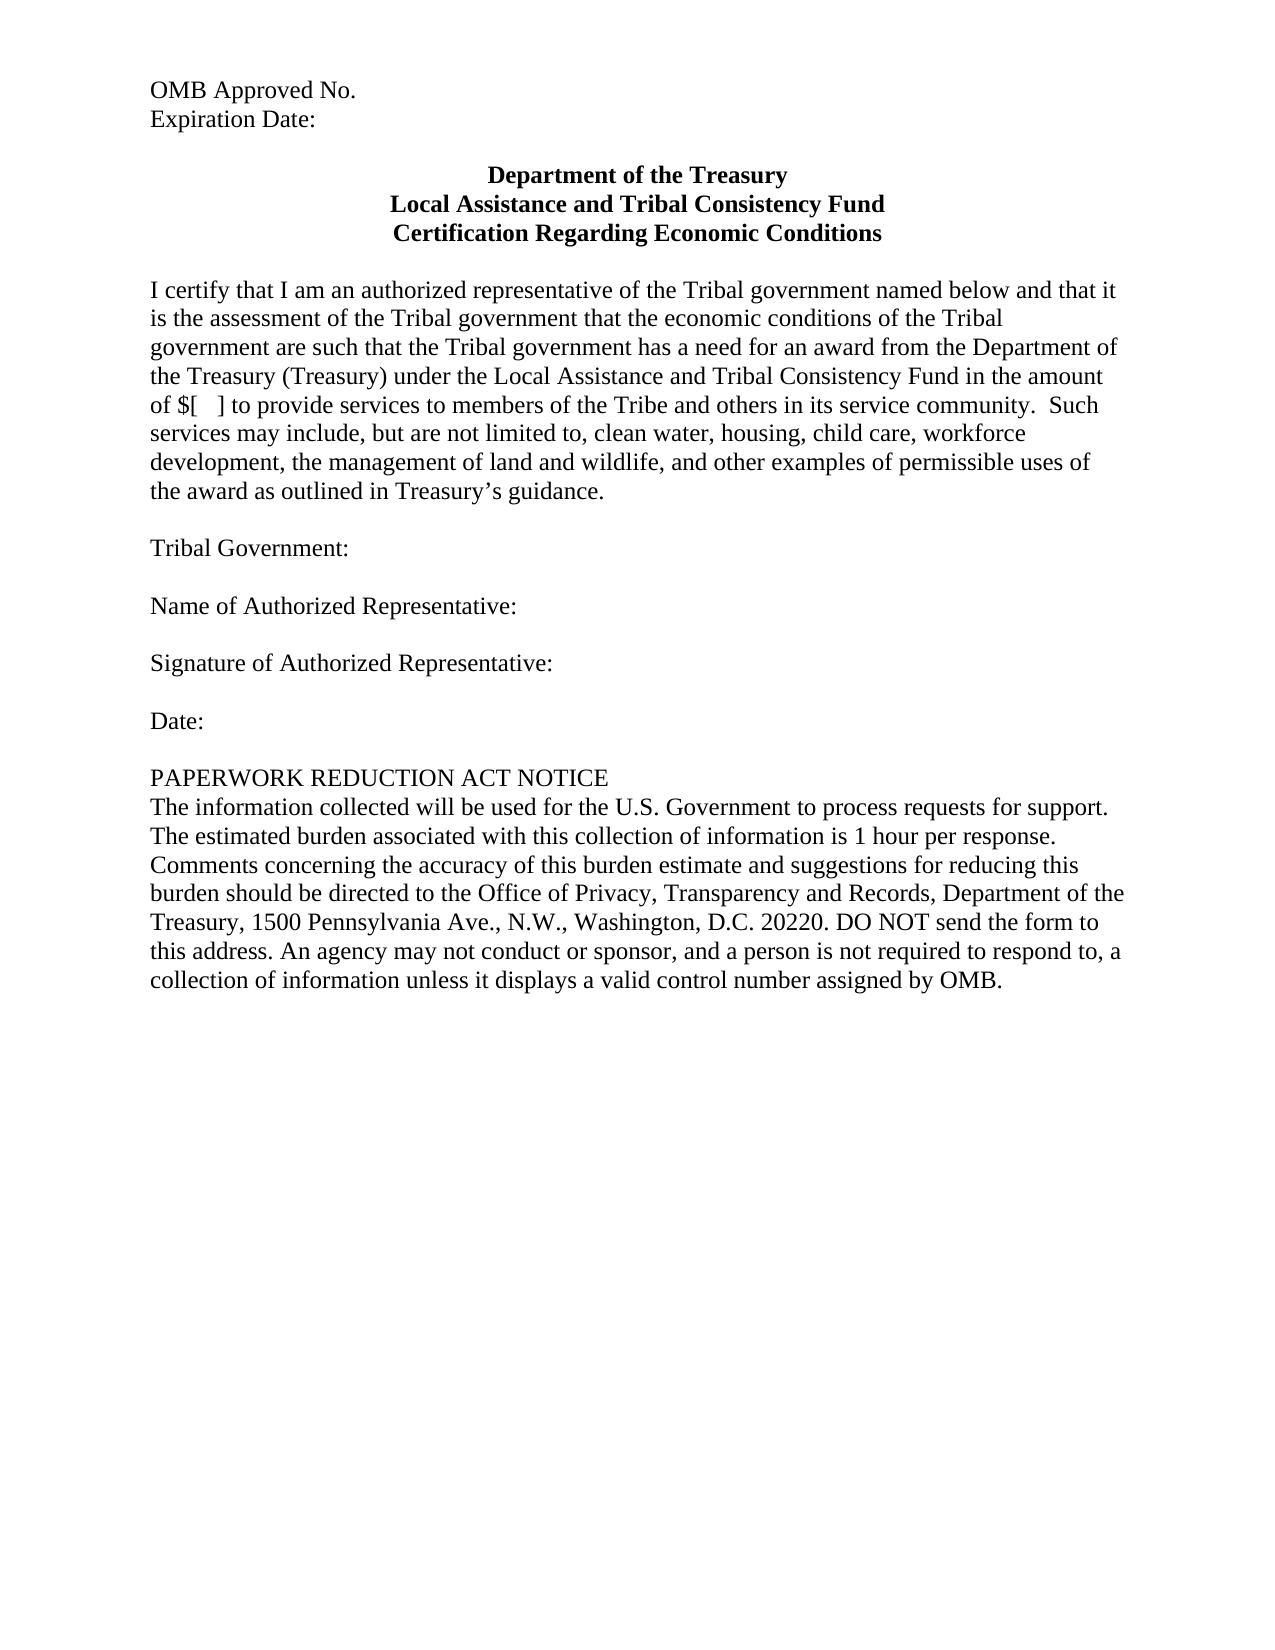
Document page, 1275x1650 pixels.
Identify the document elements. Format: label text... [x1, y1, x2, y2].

text Signature of Authorized Representative: [150, 620, 1125, 677]
text The information collected will be used for the U.S. Government to process requests for support. The estimated burden associated with this collection of information is 1 hour per response. Comments concerning the accuracy of this burden estimate and suggestions for reducing this burden should be directed to the Office of Privacy, Transparency and Records, Department of the Treasury, 1500 Pennsylvania Ave., N.W., Washington, D.C. 20220. DO NOT send the form to this address. An agency may not conduct or sponsor, and a person is not required to respond to, a collection of information unless it displays a valid control number assigned by OMB. [150, 792, 1125, 993]
text Date: [150, 677, 1125, 735]
text Certification Regarding Economic Conditions [150, 218, 1125, 247]
text Name of Authorized Representative: [150, 591, 1125, 620]
text Department of the Treasury Local Assistance and Tribal Consistency Fund [150, 161, 1125, 218]
text Tribal Government: [150, 533, 1125, 562]
text PAPERWORK REDUCTION ACT NOTICE [150, 763, 1125, 792]
text I certify that I am an authorized representative of the Tribal government named below and that it is the assessment of the Tribal government that the economic conditions of the Tribal government are such that the Tribal government has a need for an award from the Department of the Treasury (Treasury) under the Local Assistance and Tribal Consistency Fund in the amount of $[ ] to provide services to members of the Tribe and others in its service community. Such services may include, but are not limited to, clean water, housing, child care, workforce development, the management of land and wildlife, and other examples of permissible uses of the award as outlined in Treasury’s guidance. [150, 275, 1125, 505]
